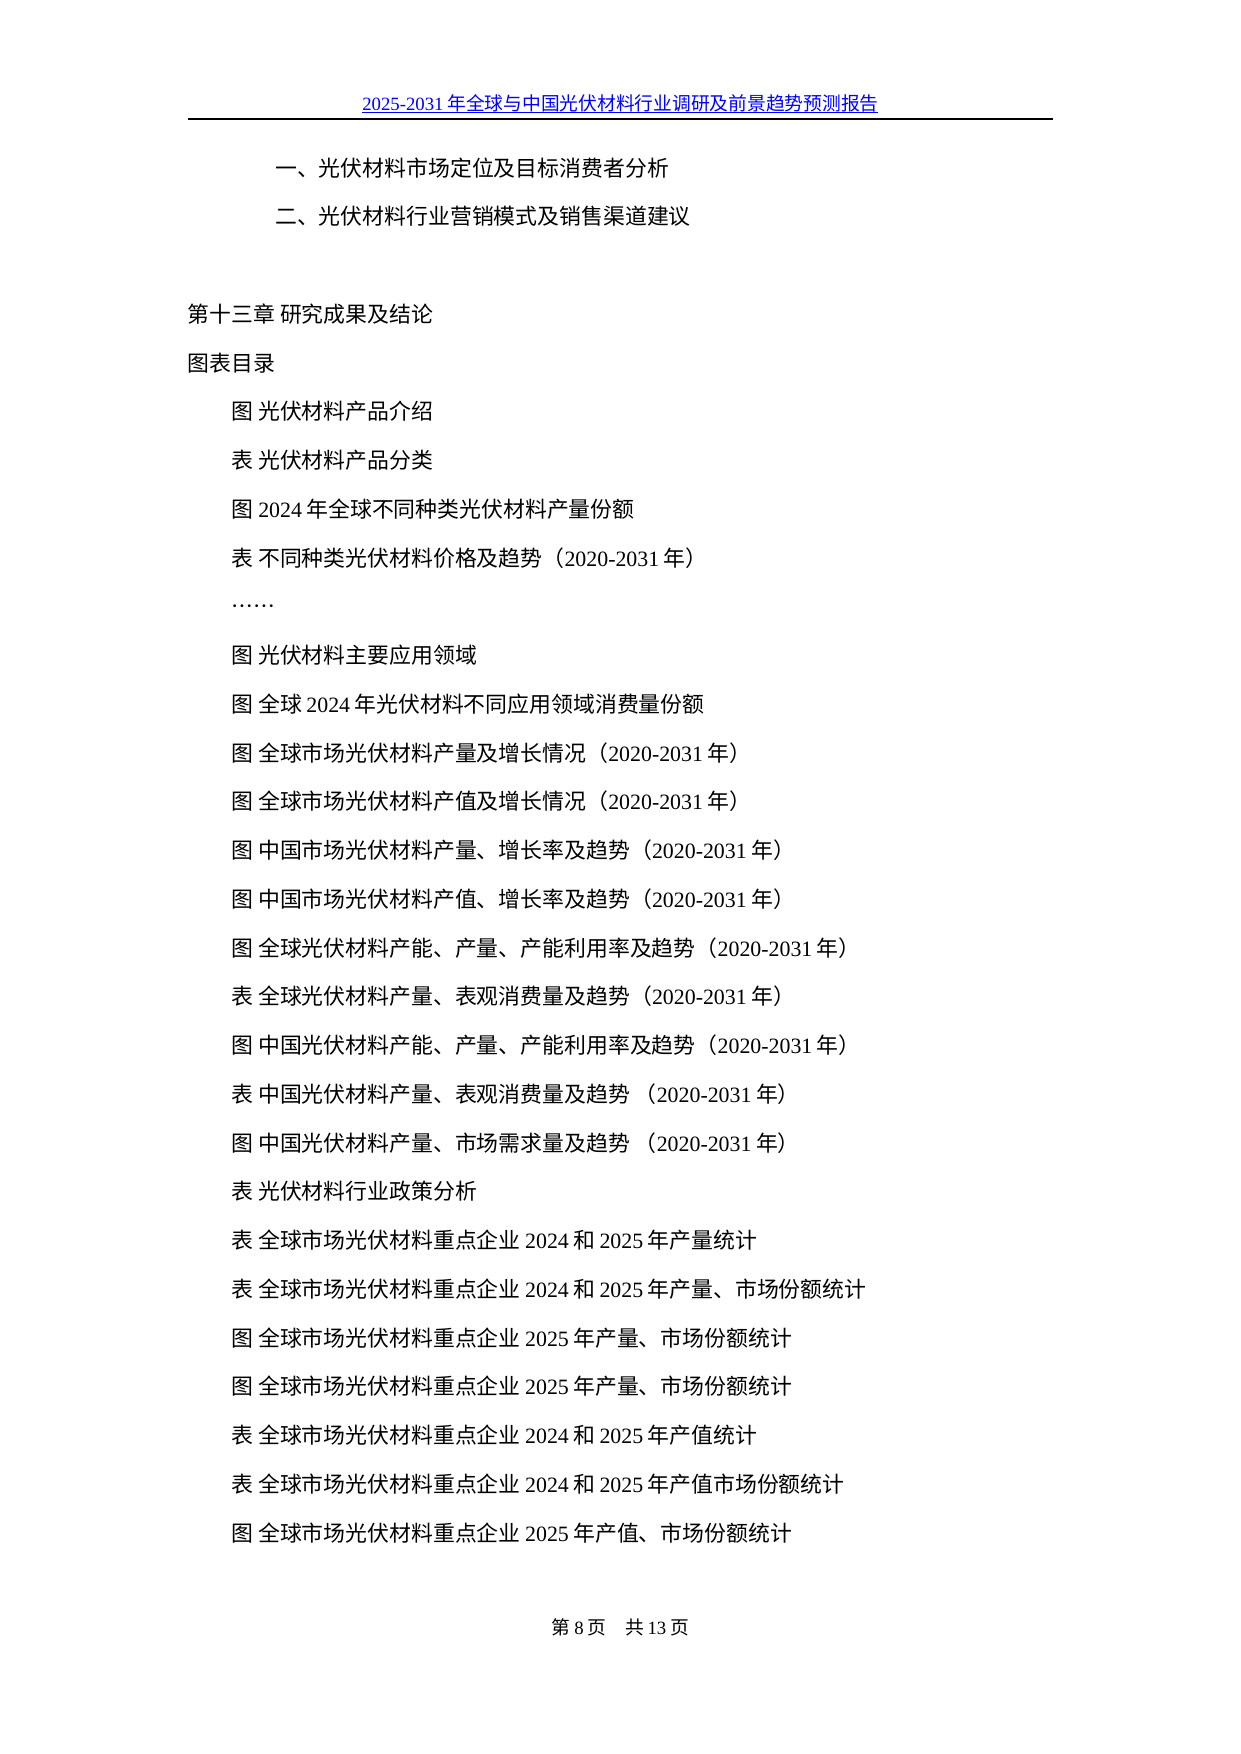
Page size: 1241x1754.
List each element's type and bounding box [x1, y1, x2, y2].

text [187, 150, 1053, 1548]
